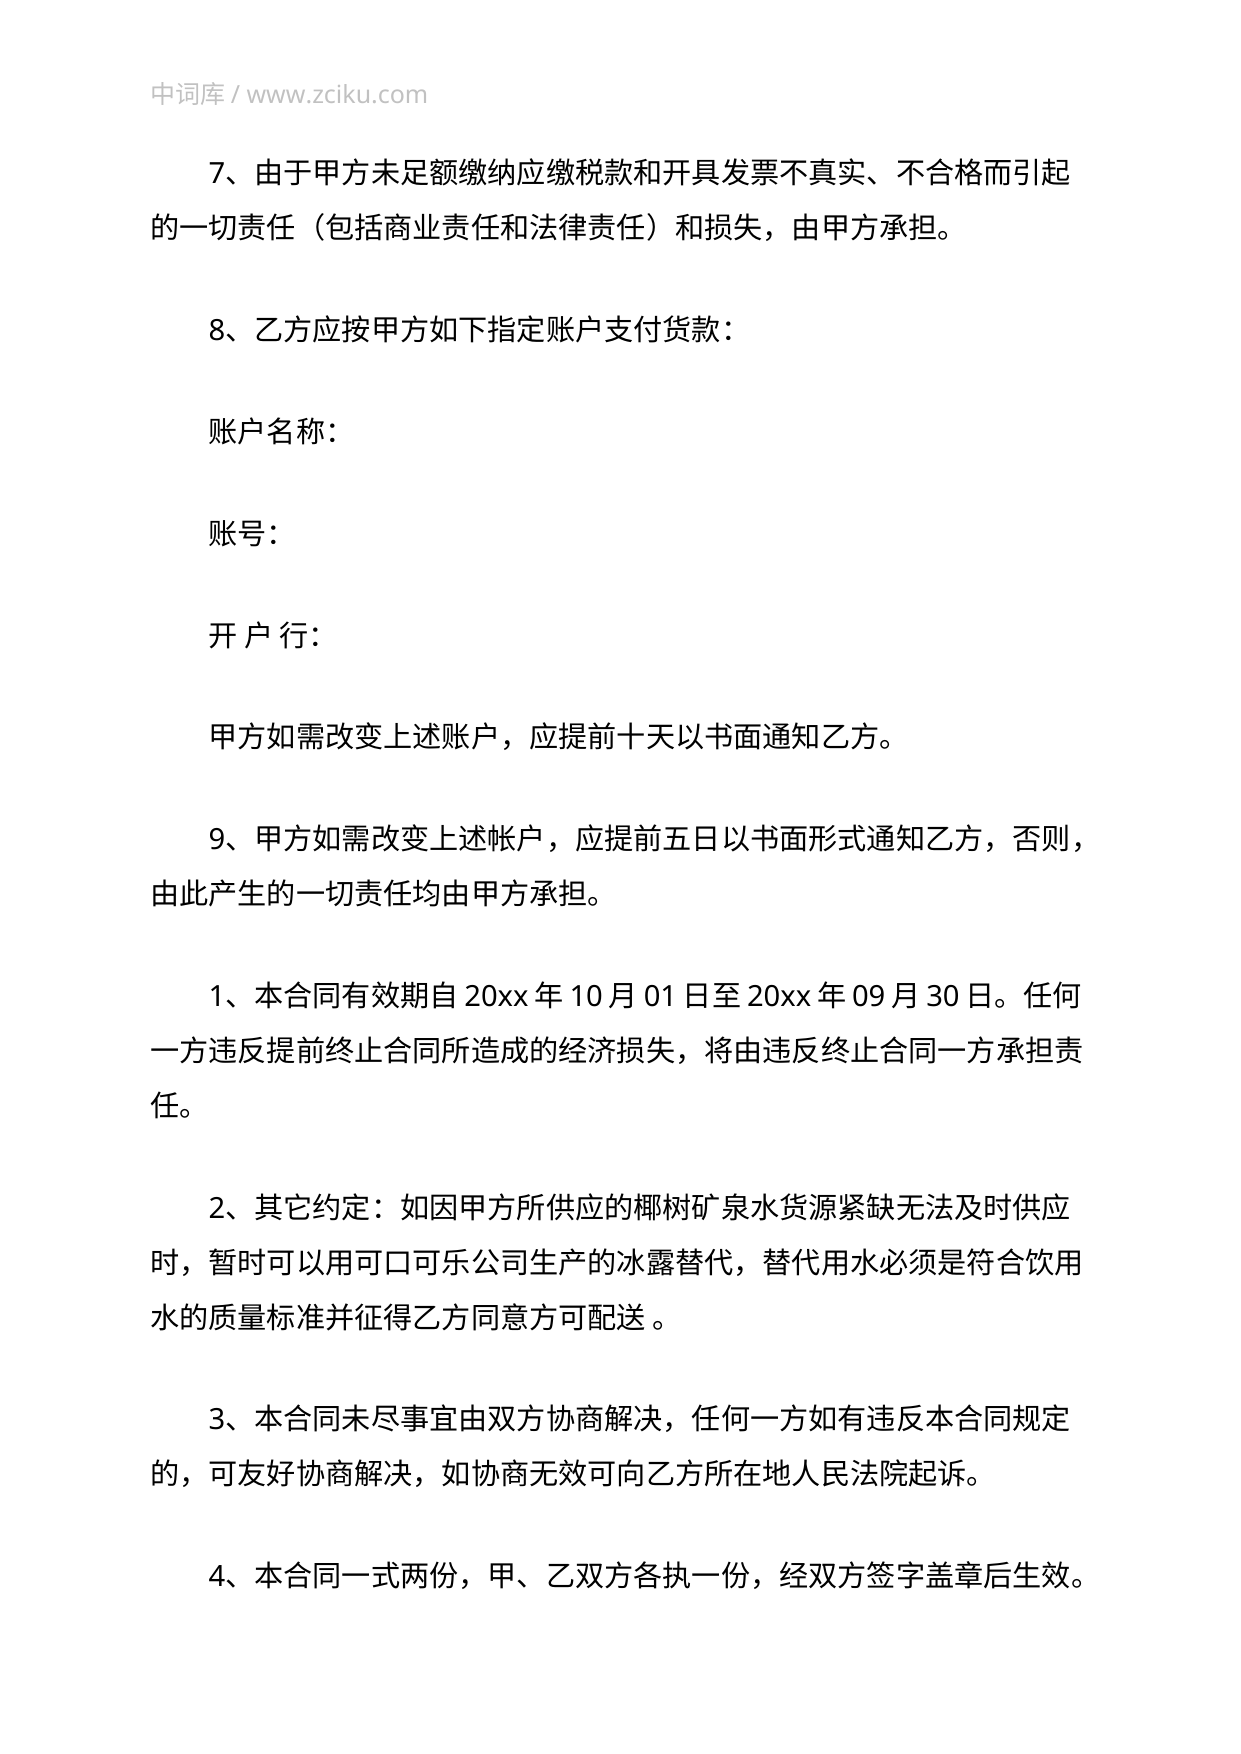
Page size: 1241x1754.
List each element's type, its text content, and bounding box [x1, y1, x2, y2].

text 账户名称： [150, 409, 1090, 451]
text 2、其它约定：如因甲方所供应的椰树矿泉水货源紧缺无法及时供应时，暂时可以用可口可乐公司生产的冰露替代，替代用水必须是符合饮用水的质量标准并征得乙方同意方可配送 。 [150, 1184, 1090, 1336]
text 甲方如需改变上述账户，应提前十天以书面通知乙方。 [150, 714, 1090, 756]
text 1、本合同有效期自20xx年10月01日至20xx年09月30日。任何一方违反提前终止合同所造成的经济损失，将由违反终止合同一方承担责任。 [150, 973, 1090, 1125]
text 7、由于甲方未足额缴纳应缴税款和开具发票不真实、不合格而引起的一切责任（包括商业责任和法律责任）和损失，由甲方承担。 [150, 150, 1090, 247]
text 3、本合同未尽事宜由双方协商解决，任何一方如有违反本合同规定的，可友好协商解决，如协商无效可向乙方所在地人民法院起诉。 [150, 1396, 1090, 1493]
text 开 户 行： [150, 612, 1090, 654]
text 9、甲方如需改变上述帐户，应提前五日以书面形式通知乙方，否则，由此产生的一切责任均由甲方承担。 [150, 816, 1090, 913]
text 8、乙方应按甲方如下指定账户支付货款： [150, 307, 1090, 349]
text 4、本合同一式两份，甲、乙双方各执一份，经双方签字盖章后生效。 [150, 1553, 1090, 1595]
text 账号： [150, 511, 1090, 553]
